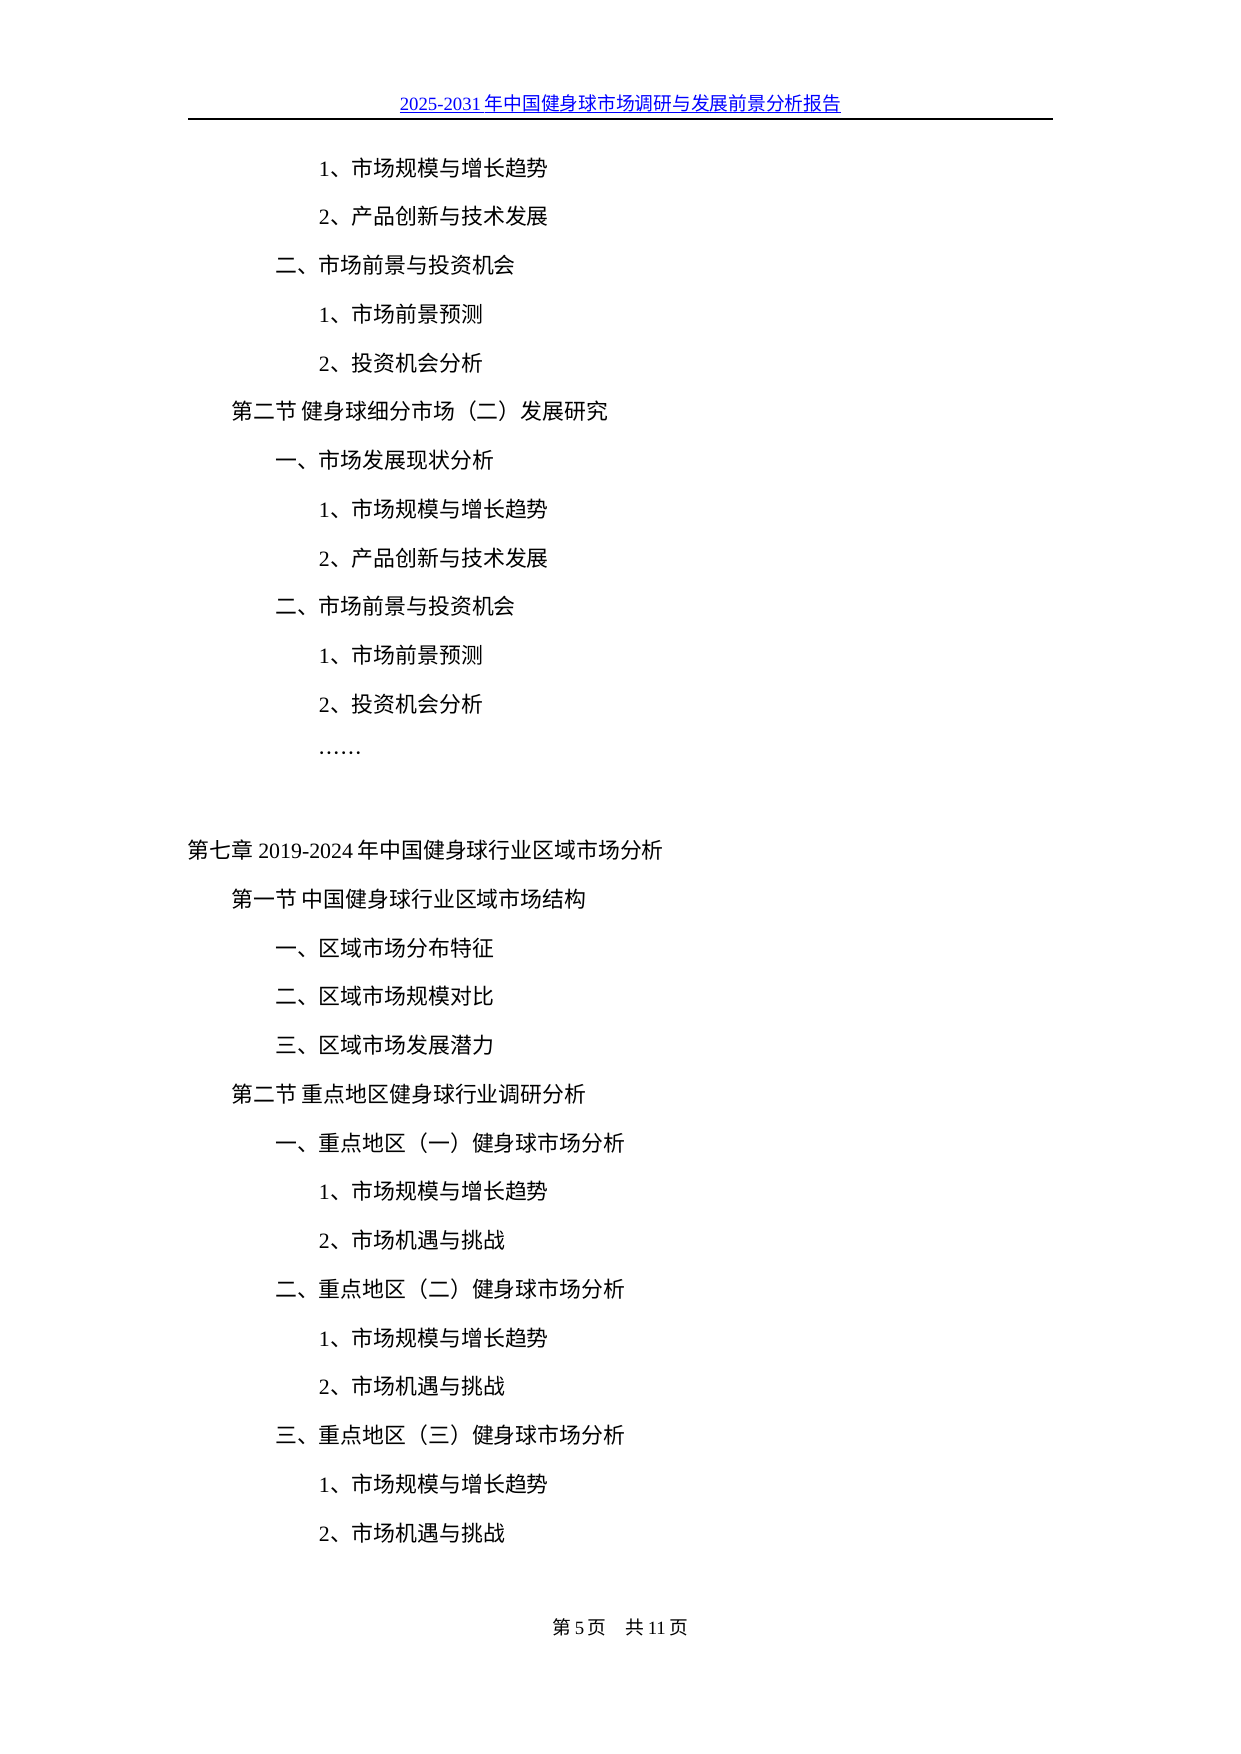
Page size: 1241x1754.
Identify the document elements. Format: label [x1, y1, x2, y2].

text [187, 150, 1053, 1548]
